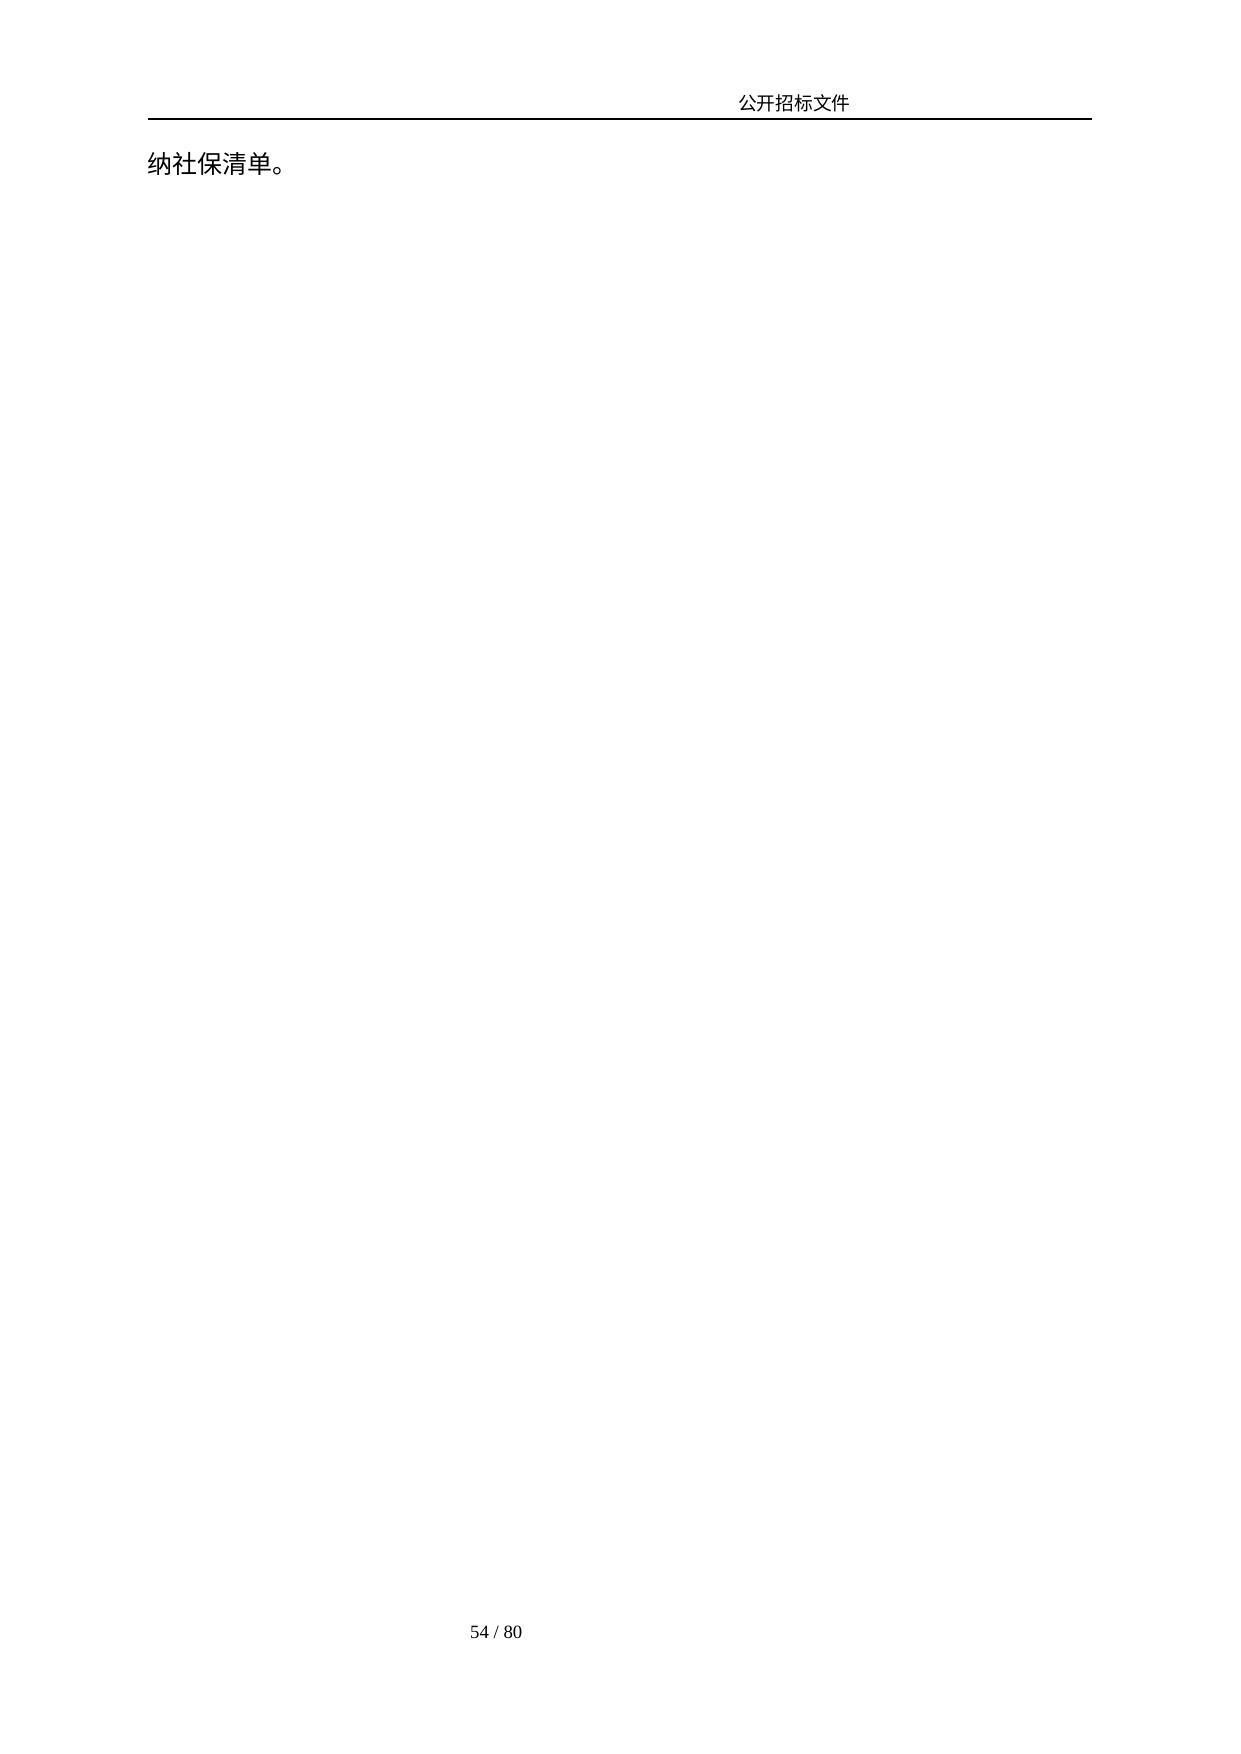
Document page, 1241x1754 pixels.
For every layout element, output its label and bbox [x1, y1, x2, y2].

text [148, 145, 1092, 181]
